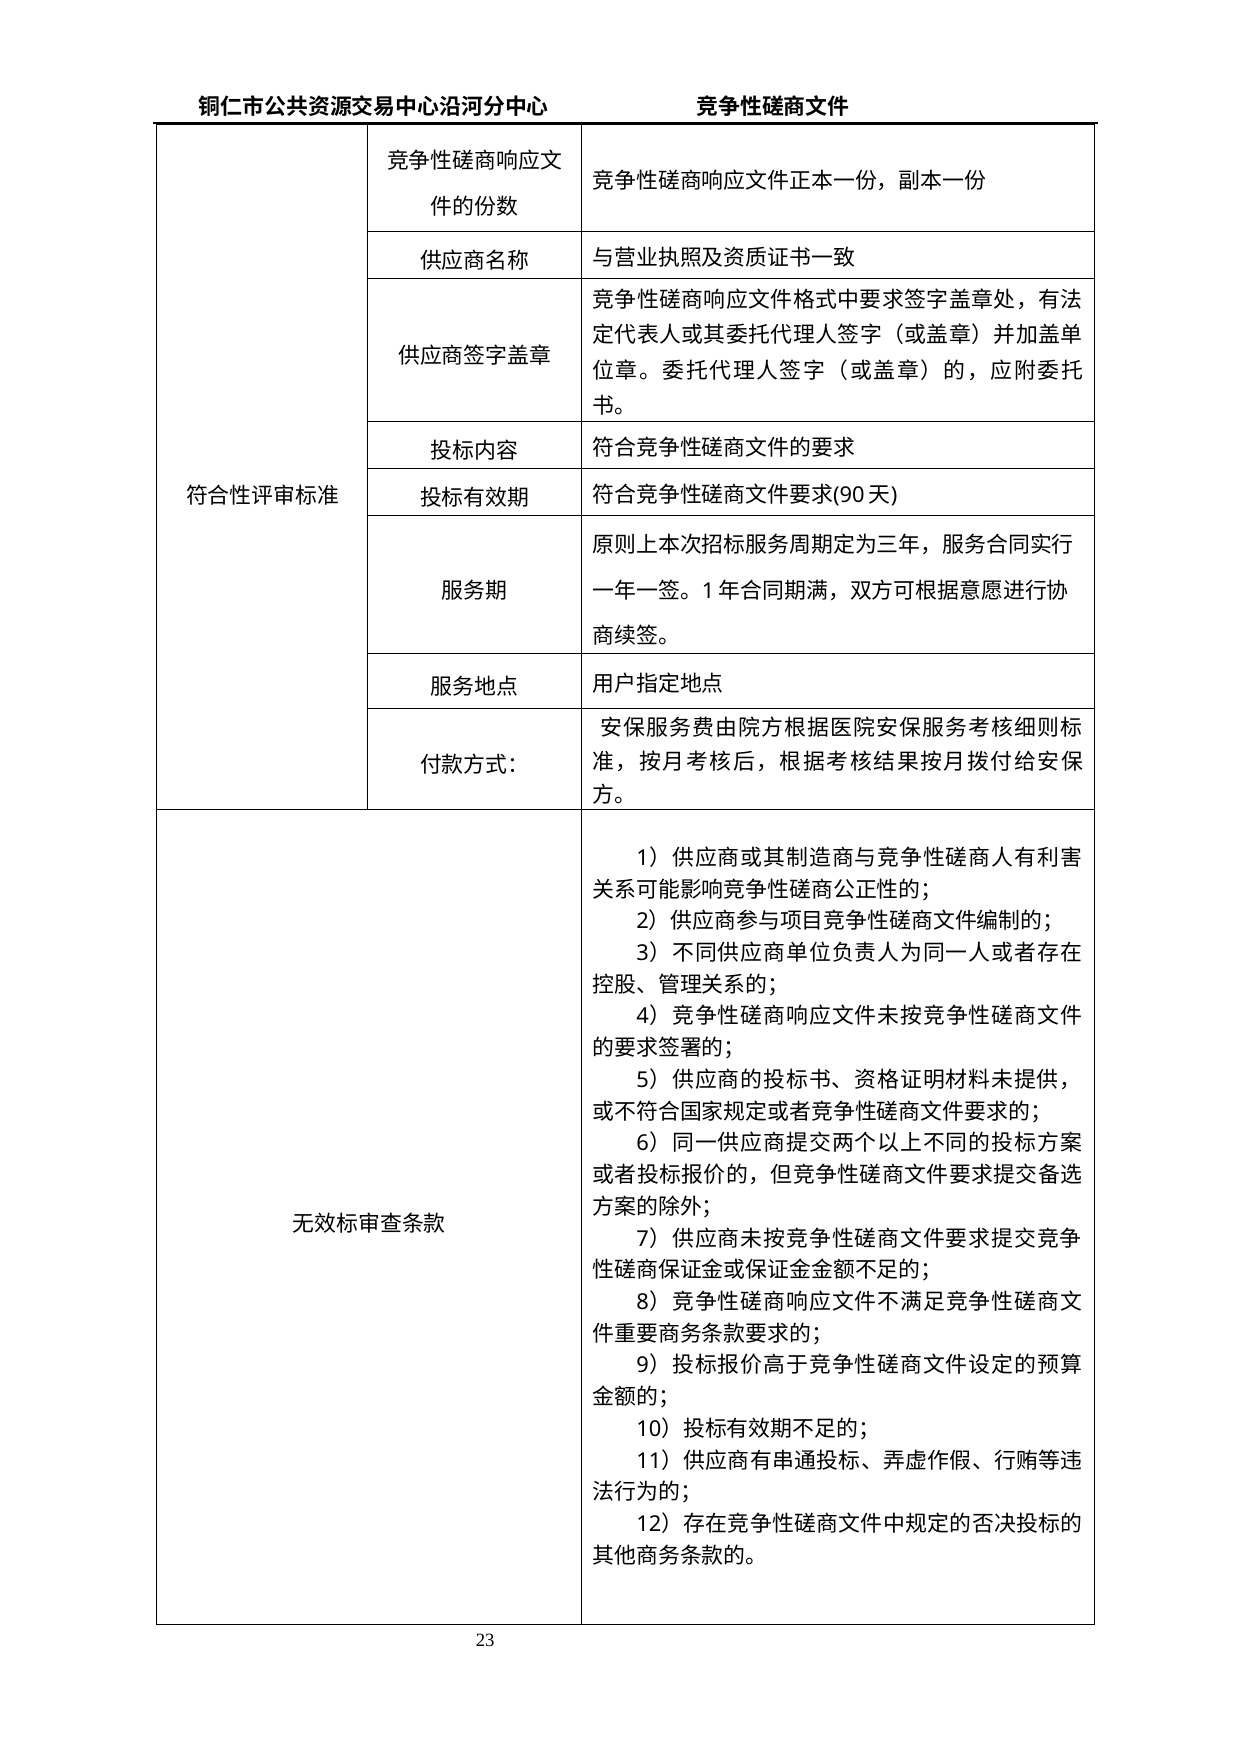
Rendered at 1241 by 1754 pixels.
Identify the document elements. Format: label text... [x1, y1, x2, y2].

table_cell 与营业执照及资质证书一致 [582, 232, 1094, 278]
table_cell 竞争性磋商响应文件正本一份，副本一份 [582, 125, 1094, 231]
table_cell 投标有效期 [368, 469, 581, 514]
table_cell 竞争性磋商响应文件格式中要求签字盖章处，有法定代表人或其委托代理人签字（或盖章）并加盖单位章。委托代理人签字（或盖章）的，应附委托书。 [582, 279, 1094, 421]
table_cell 安保服务费由院方根据医院安保服务考核细则标准，按月考核后，根据考核结果按月拨付给安保方。 [582, 709, 1094, 809]
table_cell 原则上本次招标服务周期定为三年，服务合同实行一年一签。1年合同期满，双方可根据意愿进行协商续签。 [582, 516, 1094, 653]
table_cell 投标内容 [368, 422, 581, 468]
table_cell 用户指定地点 [582, 654, 1094, 708]
table_cell 符合竞争性磋商文件的要求 [582, 422, 1094, 468]
table_cell 1）供应商或其制造商与竞争性磋商人有利害关系可能影响竞争性磋商公正性的； 2）供应商参与项目竞争性磋商文件编制的； 3）不同供应商单位负责人为同一人或者存在控股、管理关系的； 4）竞争性磋商响应文件未按竞争性磋商文件的要求签署的； 5）供应商的投标书、资格证明材料未提供，或不符合国家规定或者竞争性磋商文件要求的； 6）同一供应商提交两个以上不同的投标方案或者投标报价的，但竞争性磋商文件要求提交备选方案的除外； 7）供应商未按竞争性磋商文件要求提交竞争性磋商保证金或保证金金额不足的； 8）竞争性磋商响应文件不满足竞争性磋商文件重要商务条款要求的； 9）投标报价高于竞争性磋商文件设定的预算金额的； 10）投标有效期不足的； 11）供应商有串通投标、弄虚作假、行贿等违法行为的； 12）存在竞争性磋商文件中规定的否决投标的其他商务条款的。 [582, 810, 1094, 1624]
table_cell 竞争性磋商响应文件的份数 [368, 125, 581, 231]
table_cell 符合竞争性磋商文件要求(90天) [582, 469, 1094, 514]
table_cell 供应商名称 [368, 232, 581, 278]
table_cell 服务地点 [368, 654, 581, 708]
table_cell 付款方式： [368, 709, 581, 809]
table_cell 无效标审查条款 [157, 810, 581, 1624]
table_cell 符合性评审标准 [157, 125, 367, 809]
table_cell 供应商签字盖章 [368, 279, 581, 421]
table_cell 服务期 [368, 516, 581, 653]
